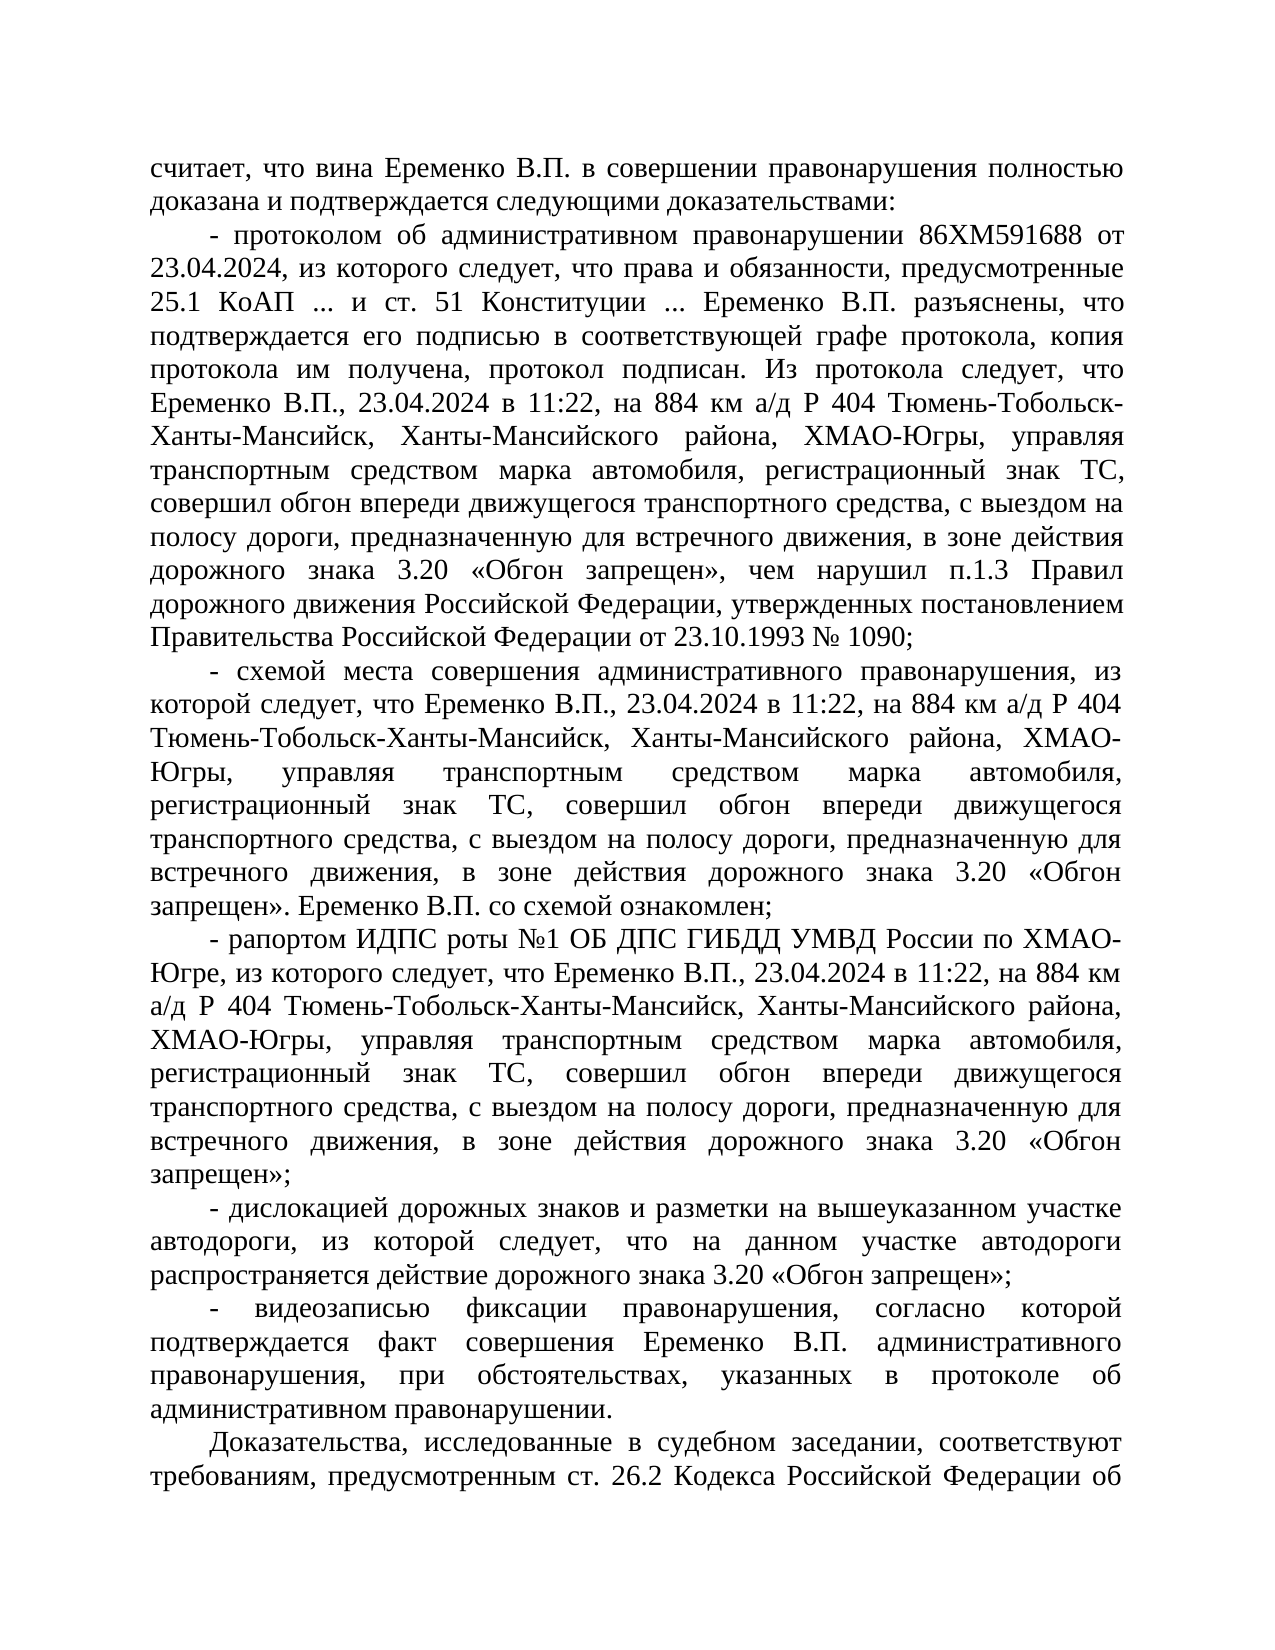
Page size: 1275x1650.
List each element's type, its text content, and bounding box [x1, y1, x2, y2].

text - схемой места совершения административного правонарушения, из которой следует, что Еременко В.П., 23.04.2024 в 11:22, на 884 км а/д Р 404 Тюмень-Тобольск-Ханты-Мансийск, Ханты-Мансийского района, ХМАО-Югры, управляя транспортным средством марка автомобиля, регистрационный знак ТС, совершил обгон впереди движущегося транспортного средства, с выездом на полосу дороги, предназначенную для встречного движения, в зоне действия дорожного знака 3.20 «Обгон запрещен». Еременко В.П. со схемой ознакомлен; [150, 653, 1122, 921]
text - протоколом об административном правонарушении 86ХМ591688 от 23.04.2024, из которого следует, что права и обязанности, предусмотренные 25.1 КоАП ... и ст. 51 Конституции ... Еременко В.П. разъяснены, что подтверждается его подписью в соответствующей графе протокола, копия протокола им получена, протокол подписан. Из протокола следует, что Еременко В.П., 23.04.2024 в 11:22, на 884 км а/д Р 404 Тюмень-Тобольск-Ханты-Мансийск, Ханты-Мансийского района, ХМАО-Югры, управляя транспортным средством марка автомобиля, регистрационный знак ТС, совершил обгон впереди движущегося транспортного средства, с выездом на полосу дороги, предназначенную для встречного движения, в зоне действия дорожного знака 3.20 «Обгон запрещен», чем нарушил п.1.3 Правил дорожного движения Российской Федерации, утвержденных постановлением Правительства Российской Федерации от 23.10.1993 № 1090; [150, 217, 1125, 653]
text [150, 150, 1125, 217]
text - рапортом ИДПС роты №1 ОБ ДПС ГИБДД УМВД России по ХМАО-Югре, из которого следует, что Еременко В.П., 23.04.2024 в 11:22, на 884 км а/д Р 404 Тюмень-Тобольск-Ханты-Мансийск, Ханты-Мансийского района, ХМАО-Югры, управляя транспортным средством марка автомобиля, регистрационный знак ТС, совершил обгон впереди движущегося транспортного средства, с выездом на полосу дороги, предназначенную для встречного движения, в зоне действия дорожного знака 3.20 «Обгон запрещен»; [150, 921, 1122, 1190]
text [150, 1424, 1122, 1492]
text - дислокацией дорожных знаков и разметки на вышеуказанном участке автодороги, из которой следует, что на данном участке автодороги распространяется действие дорожного знака 3.20 «Обгон запрещен»; [150, 1190, 1122, 1290]
text - видеозаписью фиксации правонарушения, согласно которой подтверждается факт совершения Еременко В.П. административного правонарушения, при обстоятельствах, указанных в протоколе об административном правонарушении. [150, 1290, 1122, 1424]
